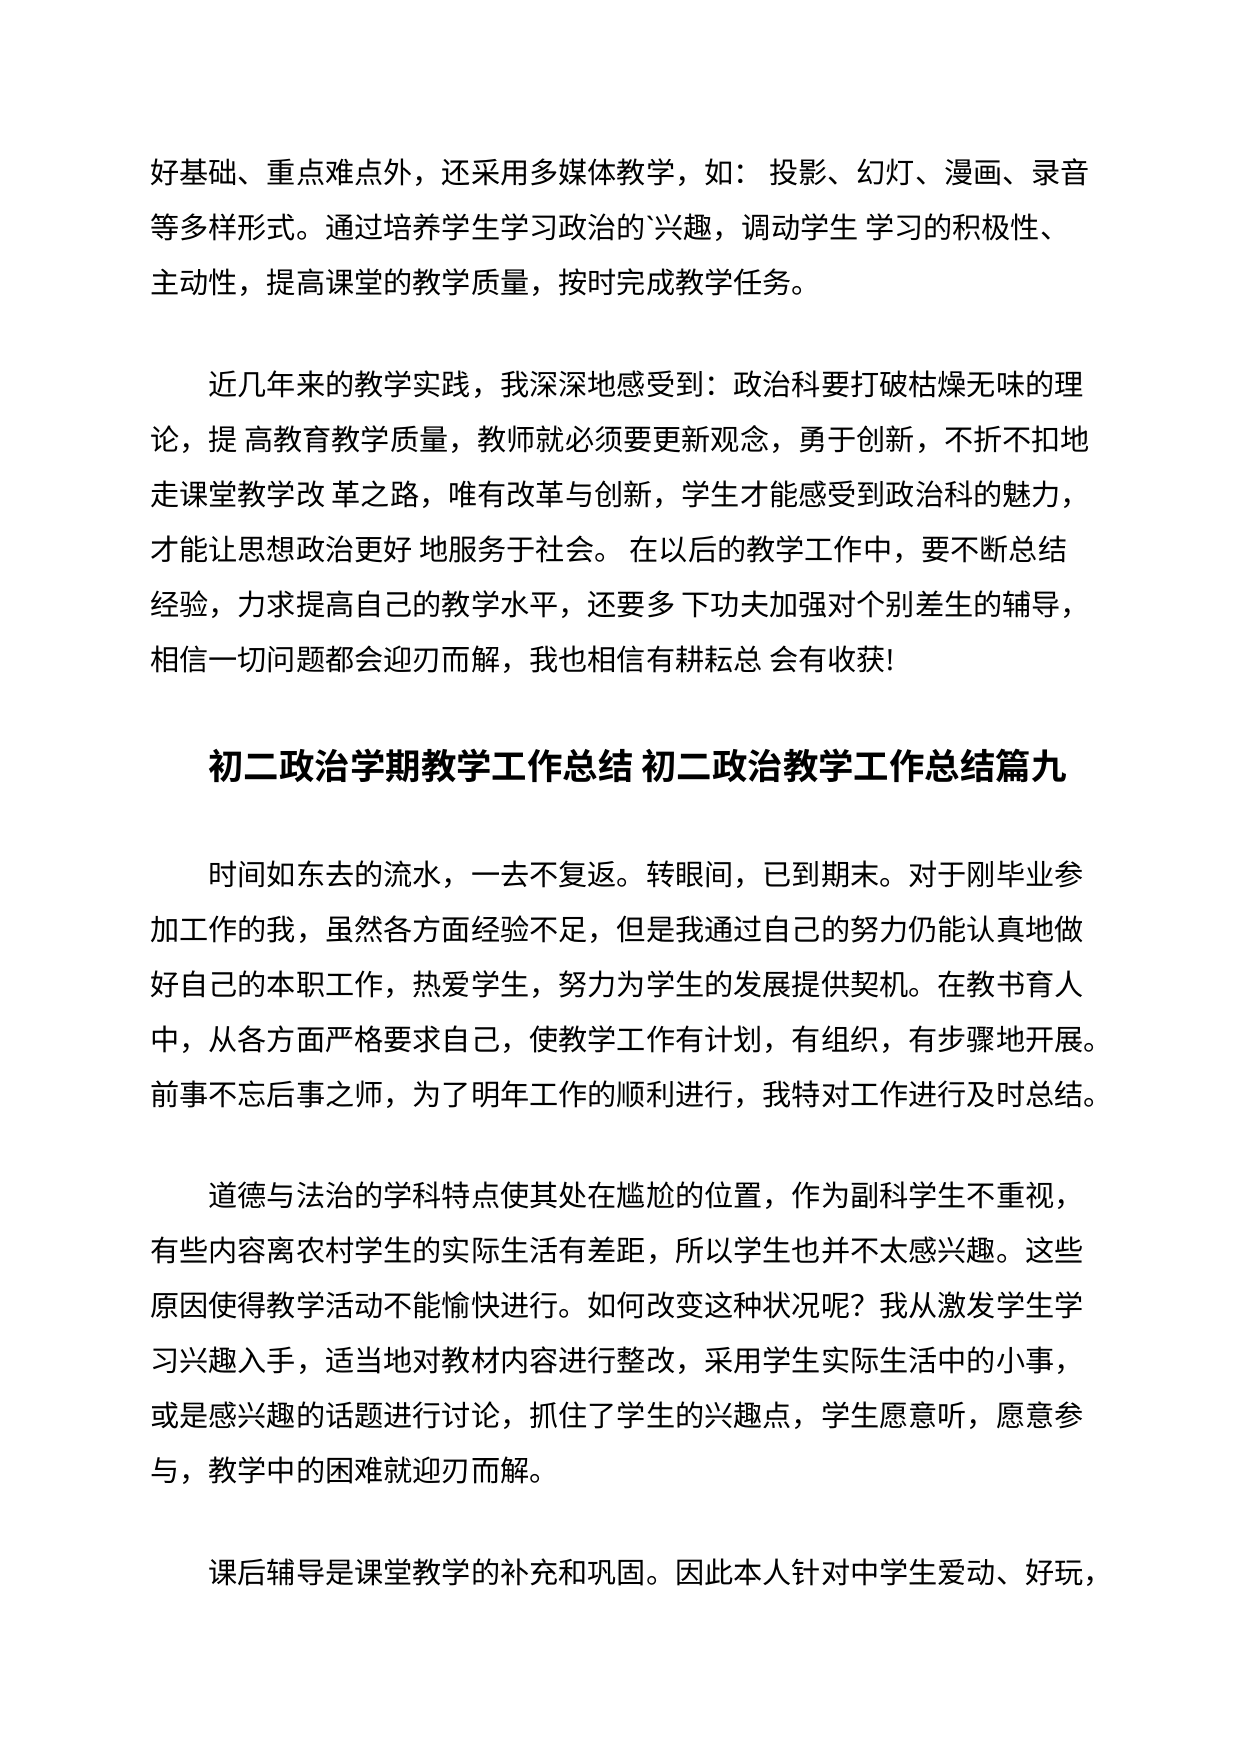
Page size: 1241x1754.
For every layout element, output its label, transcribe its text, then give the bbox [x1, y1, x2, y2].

text 近几年来的教学实践，我深深地感受到：政治科要打破枯燥无味的理论，提 高教育教学质量，教师就必须要更新观念，勇于创新，不折不扣地走课堂教学改 革之路，唯有改革与创新，学生才能感受到政治科的魅力，才能让思想政治更好 地服务于社会。 在以后的教学工作中，要不断总结经验，力求提高自己的教学水平，还要多 下功夫加强对个别差生的辅导，相信一切问题都会迎刃而解，我也相信有耕耘总 会有收获! [150, 362, 1090, 678]
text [150, 150, 1090, 302]
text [150, 1549, 1090, 1591]
text 道德与法治的学科特点使其处在尴尬的位置，作为副科学生不重视，有些内容离农村学生的实际生活有差距，所以学生也并不太感兴趣。这些原因使得教学活动不能愉快进行。如何改变这种状况呢？我从激发学生学习兴趣入手，适当地对教材内容进行整改，采用学生实际生活中的小事，或是感兴趣的话题进行讨论，抓住了学生的兴趣点，学生愿意听，愿意参与，教学中的困难就迎刃而解。 [150, 1173, 1090, 1490]
text 时间如东去的流水，一去不复返。转眼间，已到期末。对于刚毕业参加工作的我，虽然各方面经验不足，但是我通过自己的努力仍能认真地做好自己的本职工作，热爱学生，努力为学生的发展提供契机。在教书育人中，从各方面严格要求自己，使教学工作有计划，有组织，有步骤地开展。前事不忘后事之师，为了明年工作的顺利进行，我特对工作进行及时总结。 [150, 852, 1090, 1113]
text 初二政治学期教学工作总结 初二政治教学工作总结篇九 [150, 738, 1090, 789]
